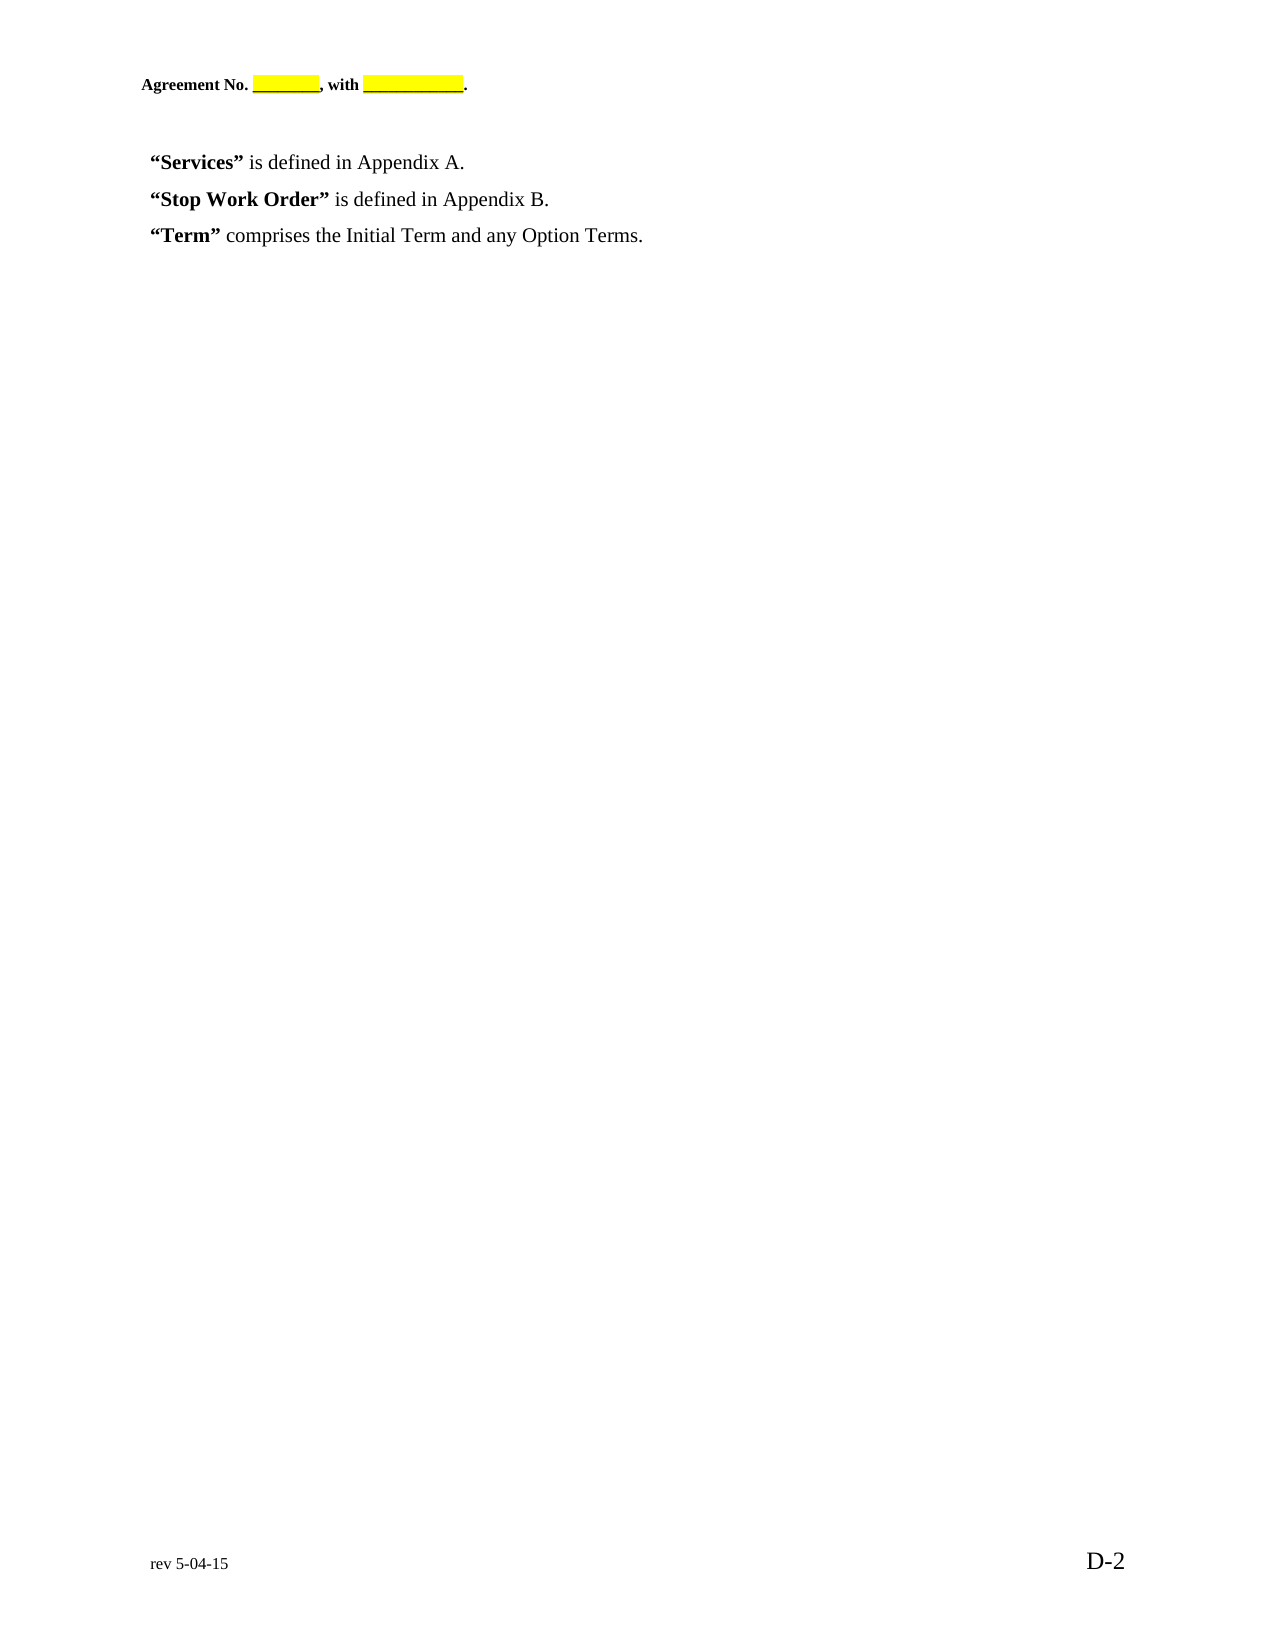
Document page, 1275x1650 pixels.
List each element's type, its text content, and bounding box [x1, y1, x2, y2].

text “Stop Work Order” is defined in Appendix B. [150, 187, 1125, 211]
text “Term” comprises the Initial Term and any Option Terms. [150, 223, 1125, 247]
text “Services” is defined in Appendix A. [150, 150, 1125, 174]
